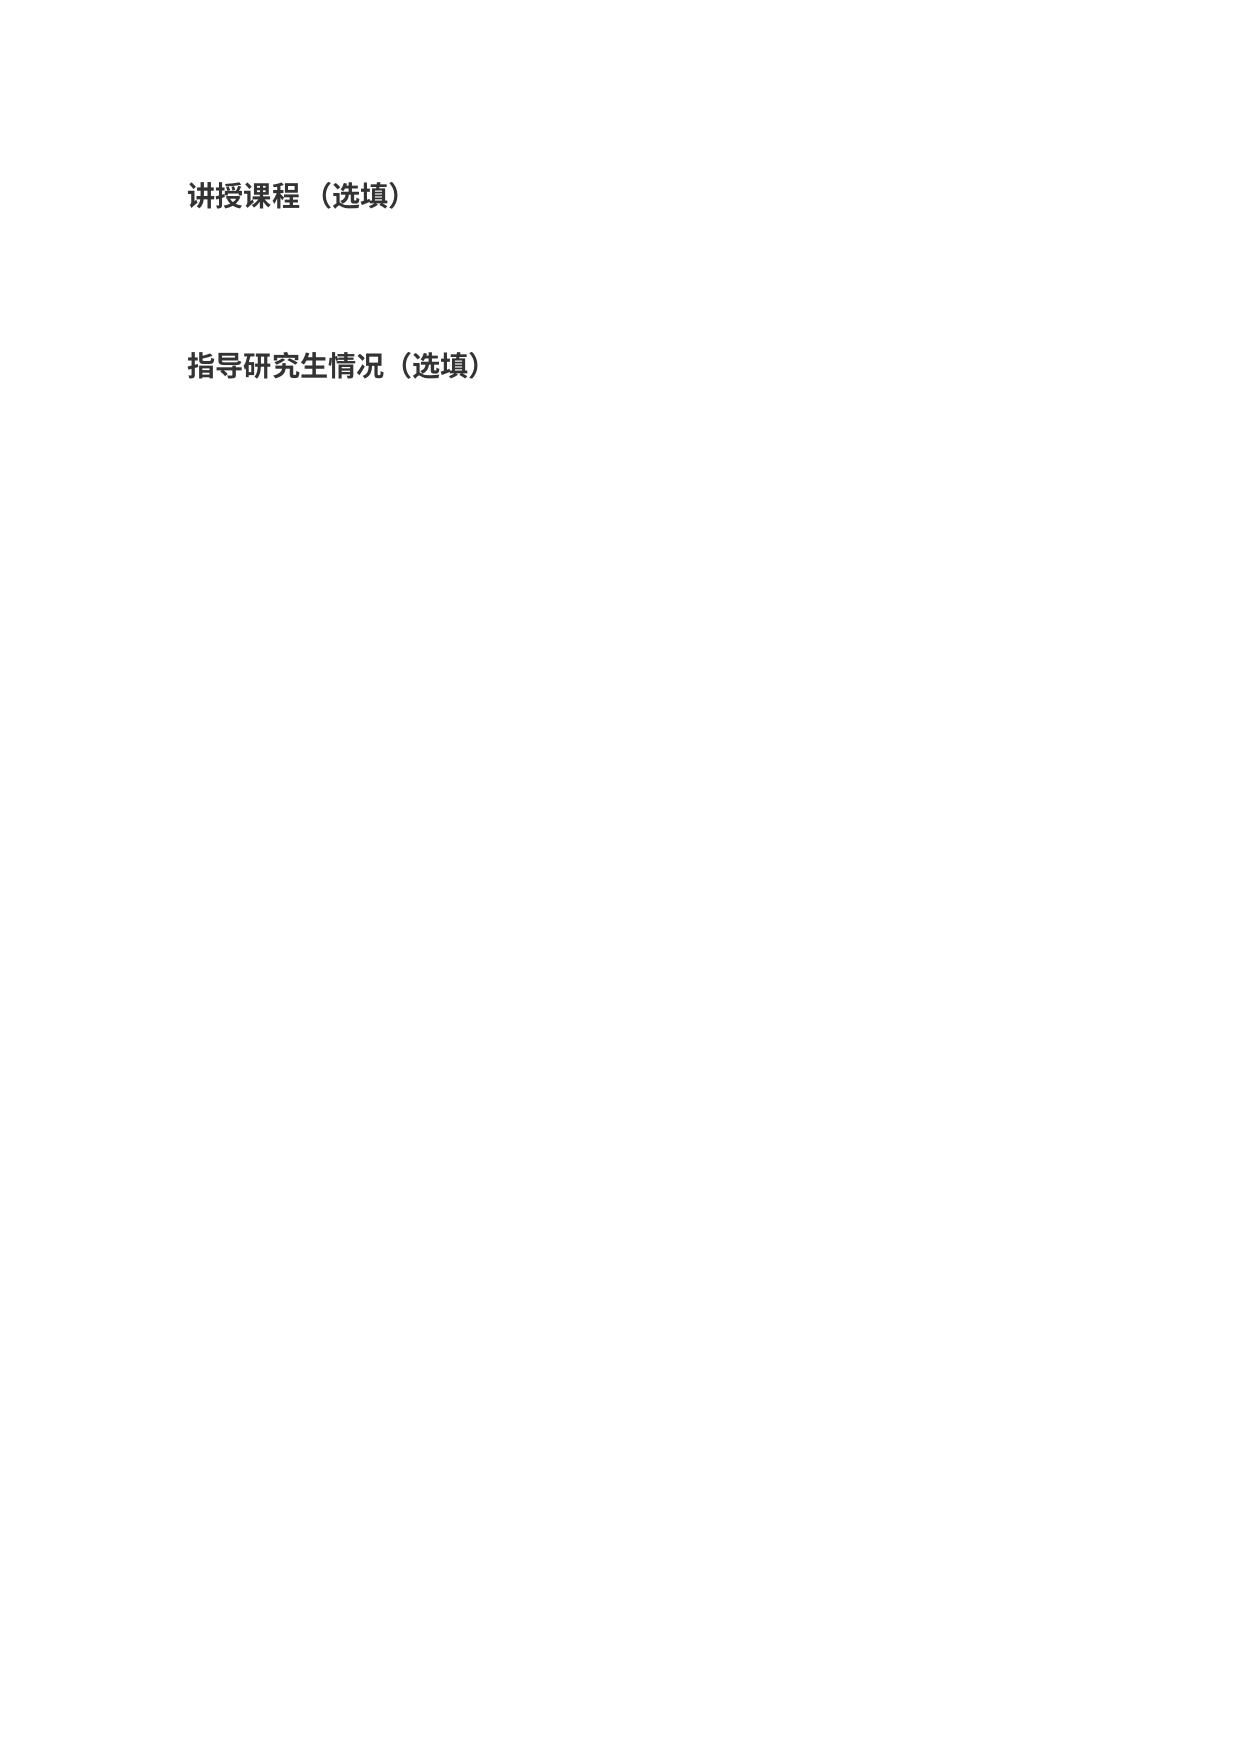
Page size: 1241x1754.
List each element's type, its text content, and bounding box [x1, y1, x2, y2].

text 讲授课程 （选填） [187, 162, 1053, 227]
text 指导研究生情况（选填） [187, 331, 1053, 396]
